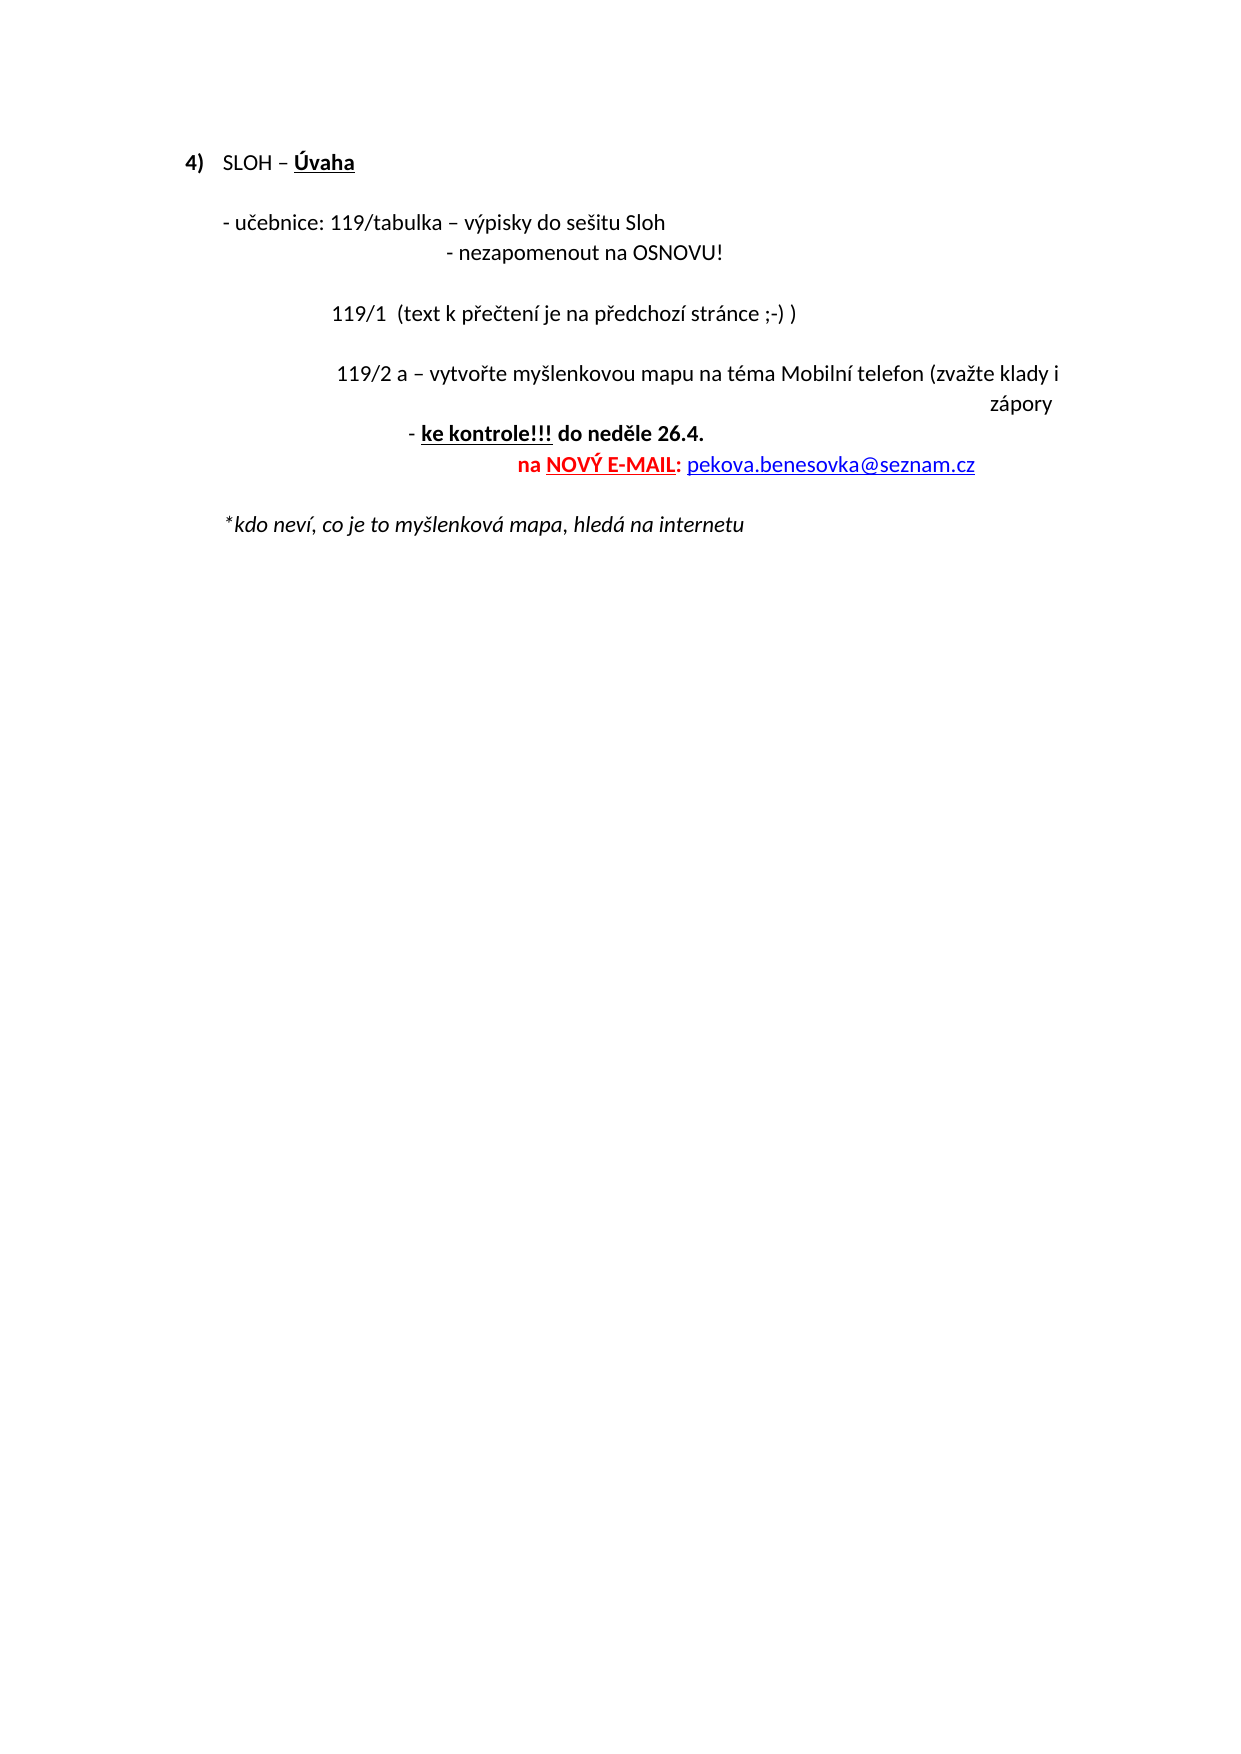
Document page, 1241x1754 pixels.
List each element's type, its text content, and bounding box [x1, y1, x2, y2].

list *kdo neví, co je to myšlenková mapa, hledá na internetu [223, 510, 1093, 538]
list SLOH – Úvaha [185, 148, 1093, 176]
list 119/2 a – vytvořte myšlenkovou mapu na téma Mobilní telefon (zvažte klady i zápory - ke kontrole!!! do neděle 26.4. na NOVÝ E-MAIL: pekova.benesovka@seznam.cz [223, 359, 1093, 478]
list - nezapomenout na OSNOVU! [223, 238, 1093, 266]
list - učebnice: 119/tabulka – výpisky do sešitu Sloh [223, 208, 1093, 236]
list 119/1 (text k přečtení je na předchozí stránce ;-) ) [223, 299, 1093, 357]
